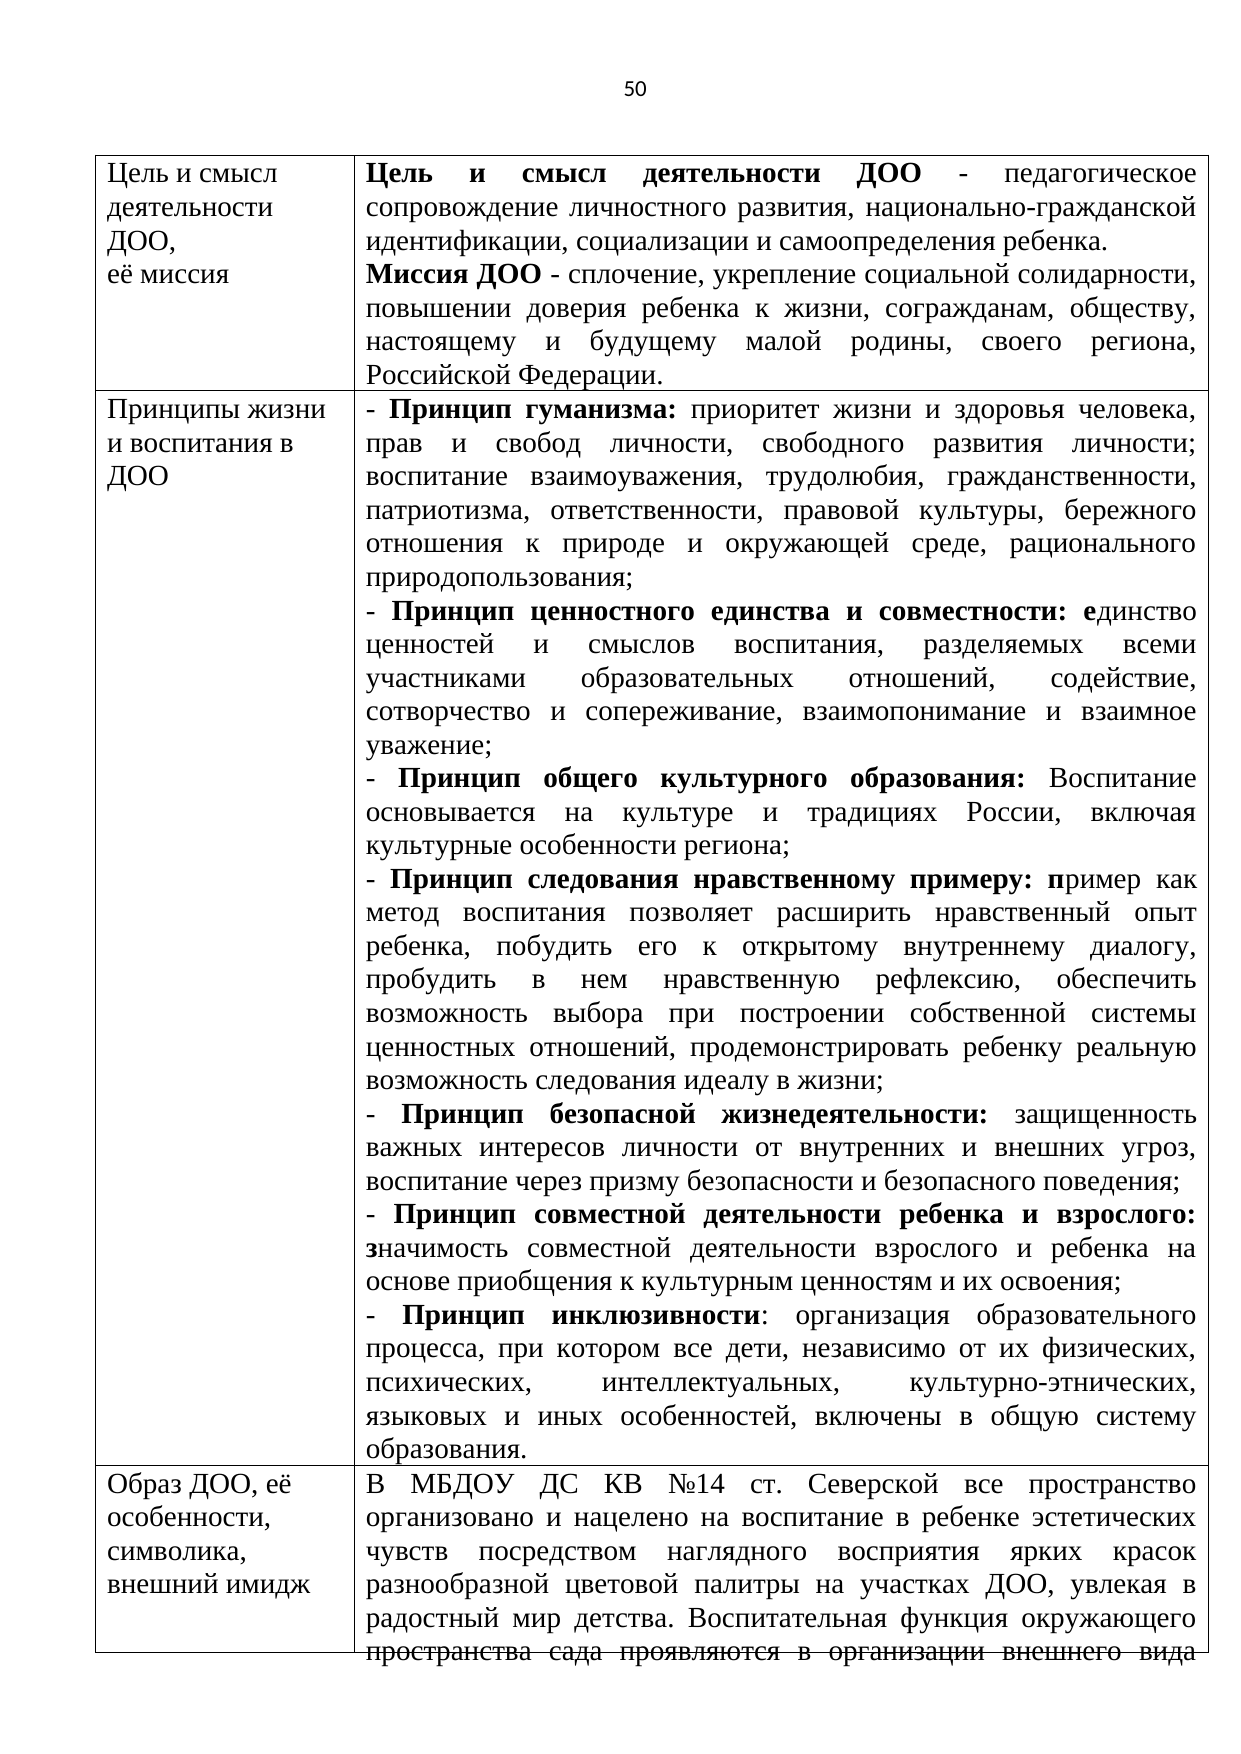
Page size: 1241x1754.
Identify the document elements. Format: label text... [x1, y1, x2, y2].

table_cell Образ ДОО, её особенности, символика, внешний имидж [96, 1466, 354, 1652]
table_header Цель и смысл деятельности ДОО, её миссия [96, 156, 354, 390]
table_cell Принципы жизни и воспитания в ДОО [96, 391, 354, 1465]
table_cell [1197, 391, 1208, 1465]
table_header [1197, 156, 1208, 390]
table_cell В МБДОУ ДС КВ №14 ст. Северской все пространство организовано и нацелено на воспитание в ребенке эстетических чувств посредством наглядного восприятия ярких красок разнообразной цветовой палитры на участках ДОО, увлекая в радостный мир детства. Воспитательная функция окружающего пространства сада проявляются в организации внешнего вида игровых площадок, теневиков, клумб, которые находятся на территории детского сада. Дети видят красоту и гармонию вокруг себя, мир живой природы и неживой природы. Это ежедневный труд над развитием культуры ребёнка, формированием и развитием его эстетического вкуса. Потому что именно этот вкус и послужит в дальнейшем надёжным цензором, который позволит ребёнку безошибочно отличать красивое от некрасивого, богатое от примитивного, прекрасное – от безобразного. Внешний облик помещений ДОО эстетически привлекателен и соответствует целям образования: каждое групповое помещение имеет своё индивидуальное оформление. [355, 1466, 1208, 1652]
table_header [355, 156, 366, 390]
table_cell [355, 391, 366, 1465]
